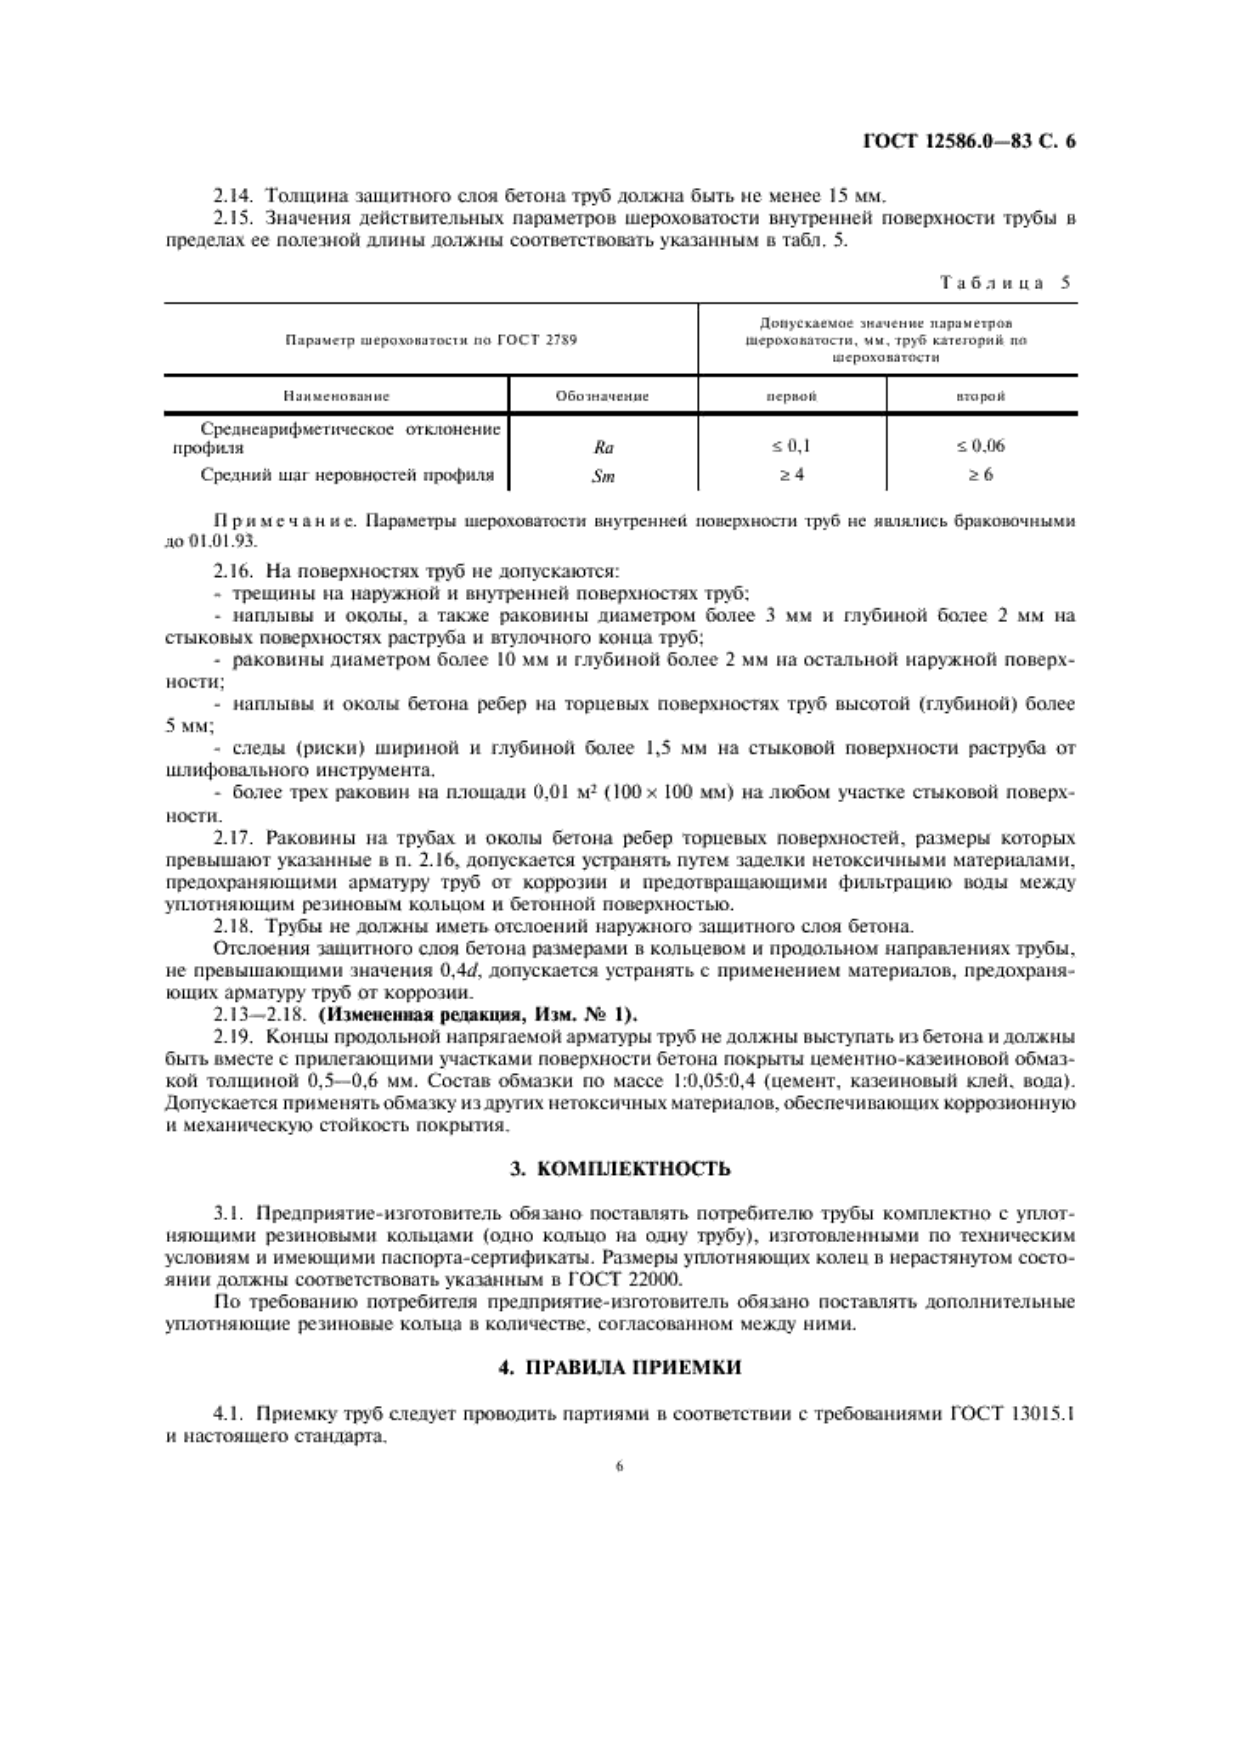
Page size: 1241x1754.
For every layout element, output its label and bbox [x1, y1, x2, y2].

picture [59, 41, 1182, 1631]
